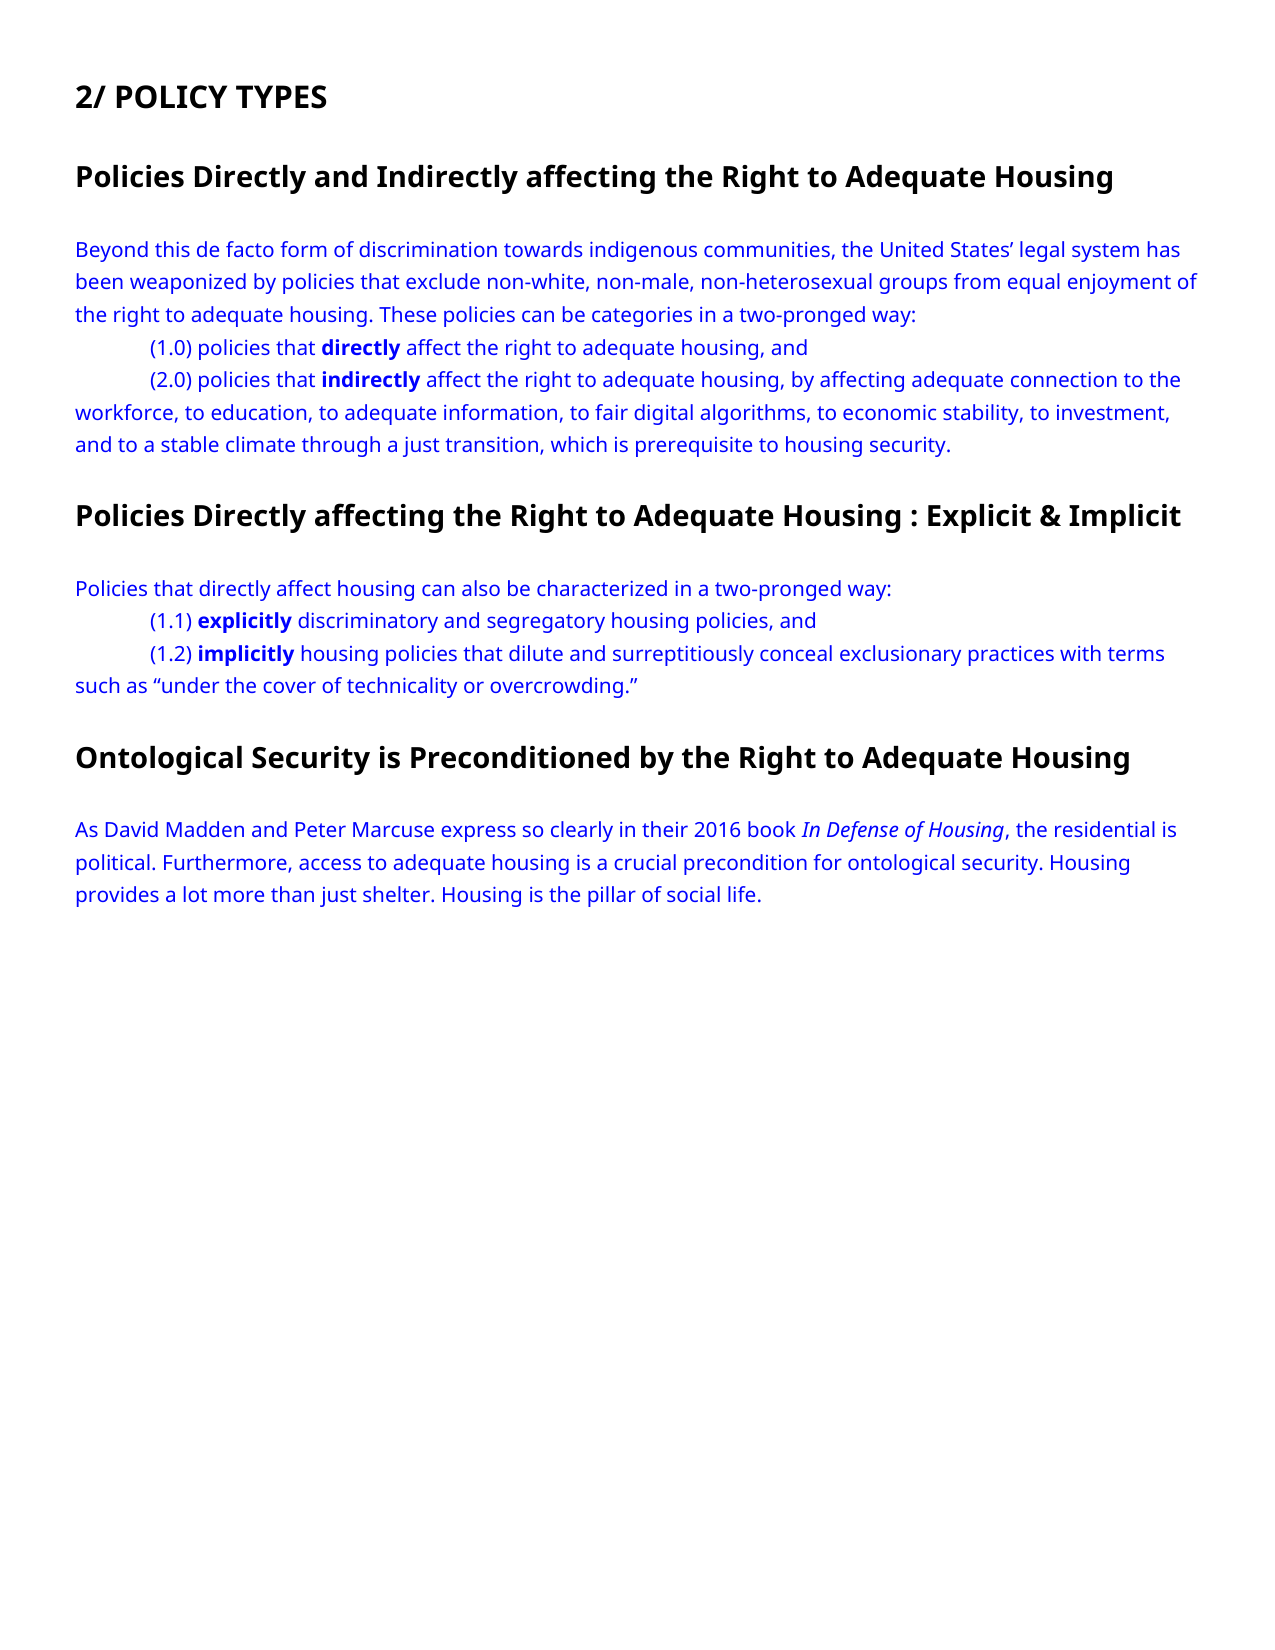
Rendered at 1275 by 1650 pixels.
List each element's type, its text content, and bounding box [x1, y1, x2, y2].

text Policies Directly affecting the Right to Adequate Housing : Explicit & Implicit [75, 496, 1200, 535]
text Beyond this de facto form of discrimination towards indigenous communities, the United States’ legal system has been weaponized by policies that exclude non-white, non-male, non-heterosexual groups from equal enjoyment of the right to adequate housing. These policies can be categories in a two-pronged way: [75, 235, 1200, 328]
text Ontological Security is Preconditioned by the Right to Adequate Housing [75, 737, 1200, 777]
text 2/ POLICY TYPES [75, 75, 1200, 118]
text (1.2) implicitly housing policies that dilute and surreptitiously conceal exclusionary practices with terms such as “under the cover of technicality or overcrowding.” [75, 639, 1200, 700]
text As David Madden and Peter Marcuse express so clearly in their 2016 book In Defense of Housing, the residential is political. Furthermore, access to adequate housing is a crucial precondition for ontological security. Housing provides a lot more than just shelter. Housing is the pillar of social life. [75, 815, 1200, 909]
text (2.0) policies that indirectly affect the right to adequate housing, by affecting adequate connection to the workforce, to education, to adequate information, to fair digital algorithms, to economic stability, to investment, and to a stable climate through a just transition, which is prerequisite to housing security. [75, 365, 1200, 459]
text (1.0) policies that directly affect the right to adequate housing, and [75, 333, 1200, 361]
text (1.1) explicitly discriminatory and segregatory housing policies, and [75, 606, 1200, 635]
text Policies Directly and Indirectly affecting the Right to Adequate Housing [75, 157, 1200, 196]
text Policies that directly affect housing can also be characterized in a two-pronged way: [75, 574, 1200, 602]
